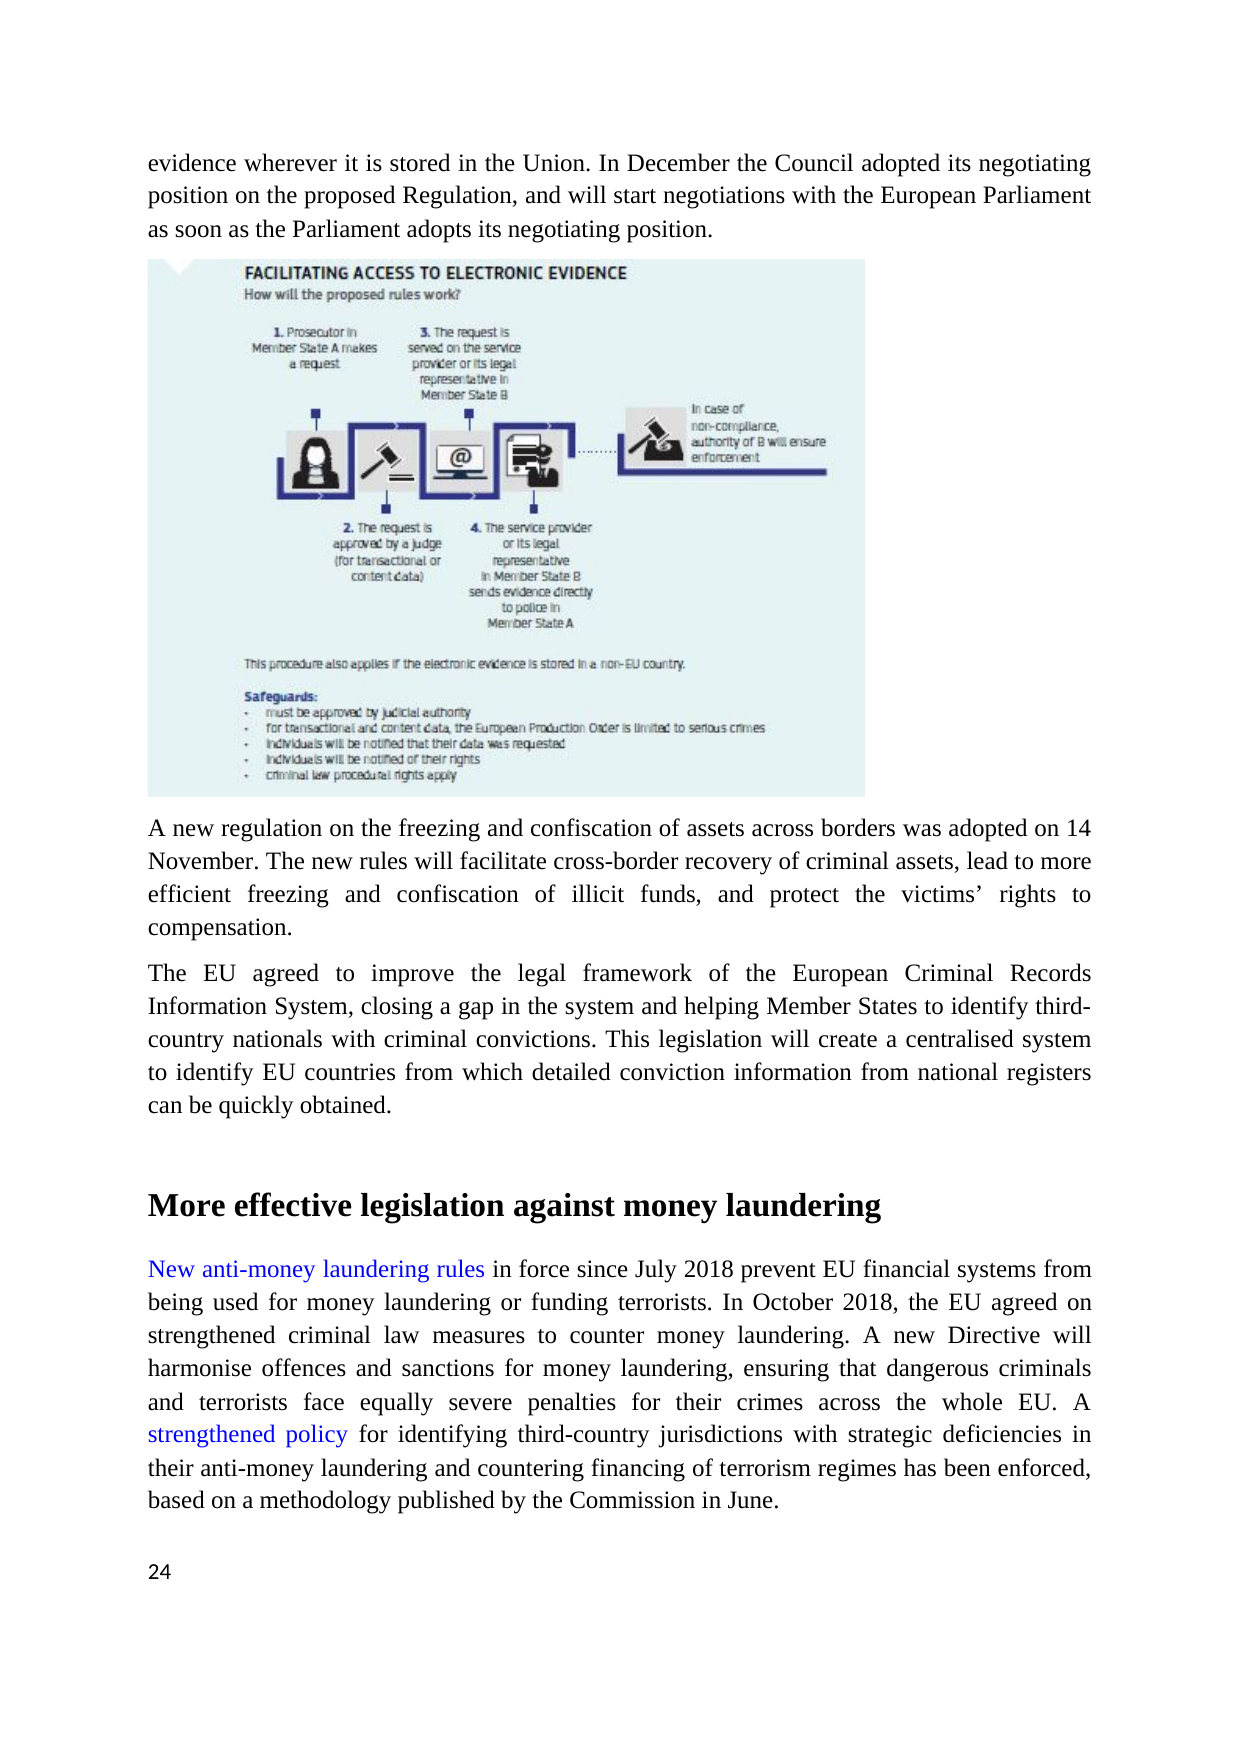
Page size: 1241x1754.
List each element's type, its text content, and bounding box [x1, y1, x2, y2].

title More effective legislation against money laundering [148, 1185, 1093, 1224]
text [148, 148, 1093, 242]
text New anti-money laundering rules in force since July 2018 prevent EU financial systems from being used for money laundering or funding terrorists. In October 2018, the EU agreed on strengthened criminal law measures to counter money laundering. A new Directive will harmonise offences and sanctions for money laundering, ensuring that dangerous criminals and terrorists face equally severe penalties for their crimes across the whole EU. A strengthened policy for identifying third-country jurisdictions with strategic deficiencies in their anti-money laundering and countering financing of terrorism regimes has been enforced, based on a methodology published by the Commission in June. [148, 1254, 1093, 1514]
text A new regulation on the freezing and confiscation of assets across borders was adopted on 14 November. The new rules will facilitate cross-border recovery of criminal assets, lead to more efficient freezing and confiscation of illicit funds, and protect the victims’ rights to compensation. [148, 813, 1093, 941]
text The EU agreed to improve the legal framework of the European Criminal Records Information System, closing a gap in the system and helping Member States to identify third-country nationals with criminal convictions. This legislation will create a centralised system to identify EU countries from which detailed conviction information from national registers can be quickly obtained. [148, 958, 1093, 1119]
picture [147, 259, 865, 797]
